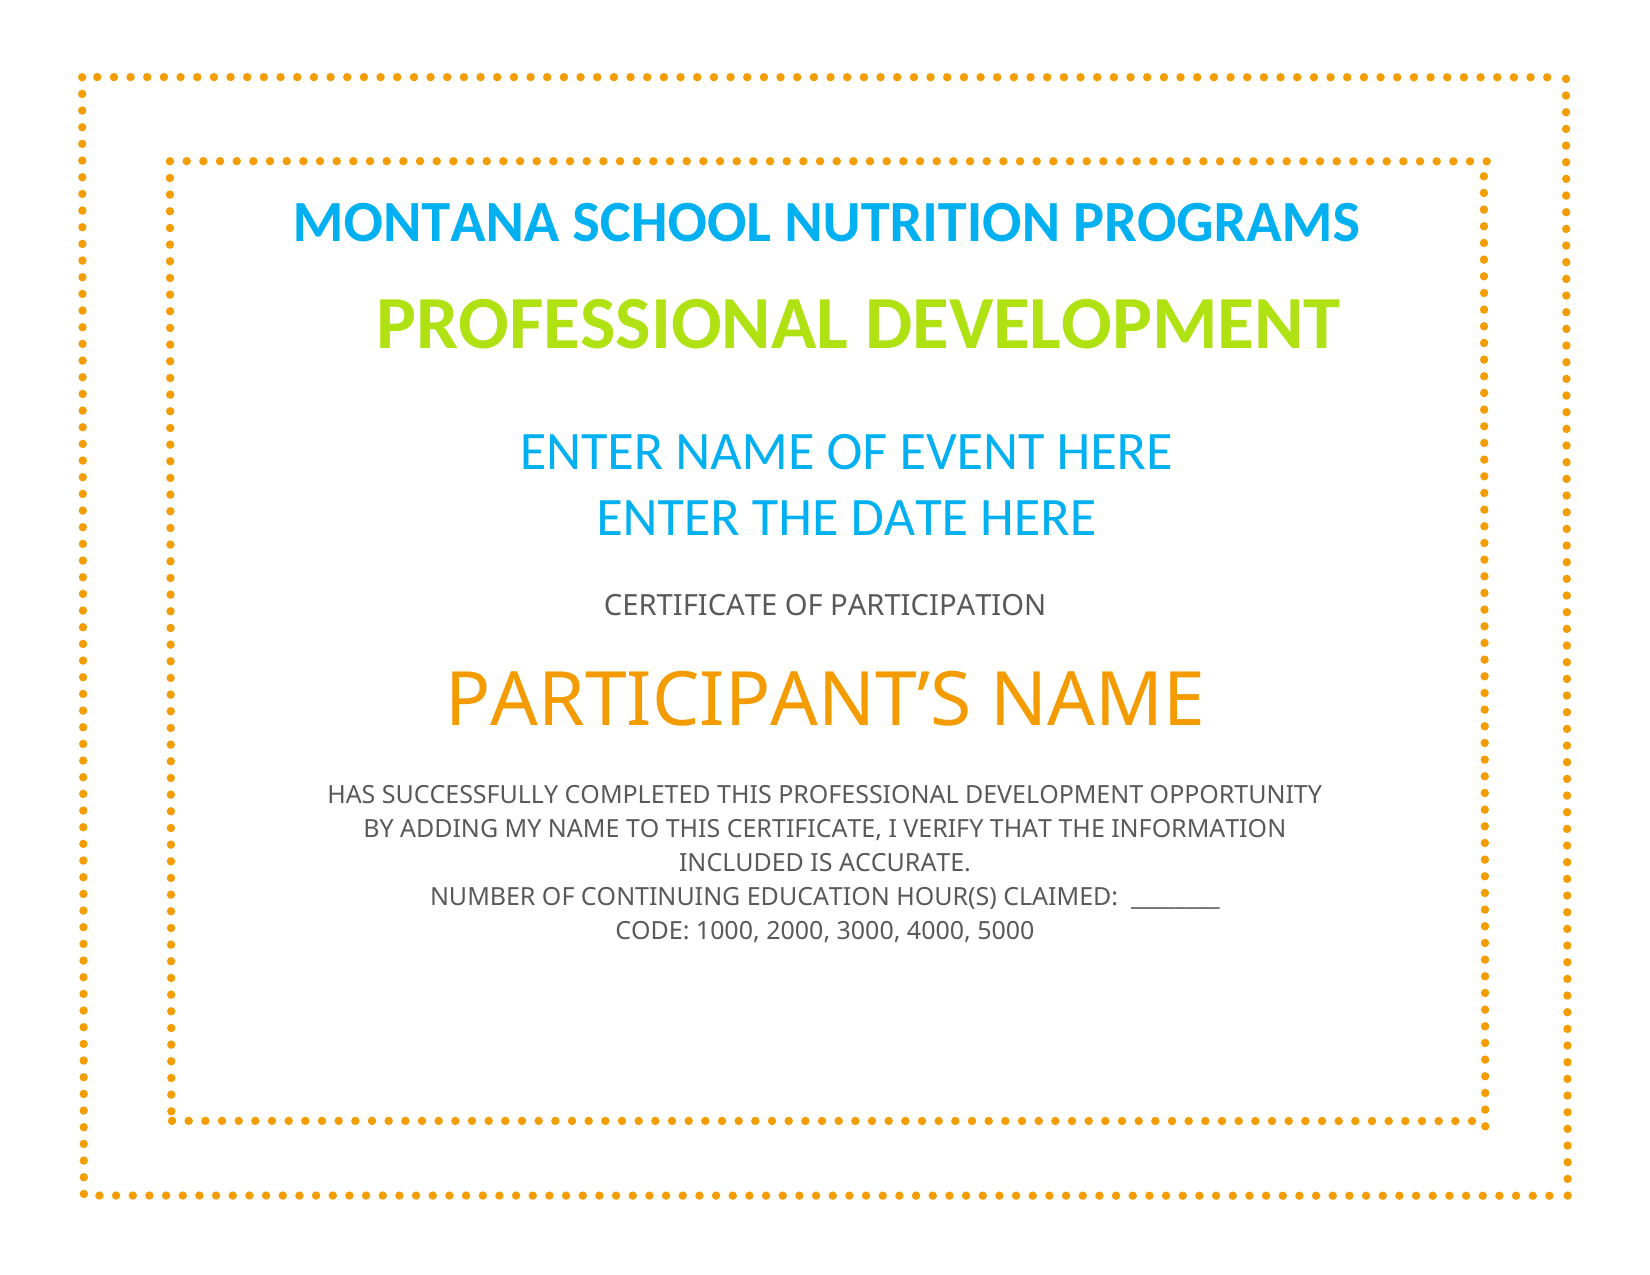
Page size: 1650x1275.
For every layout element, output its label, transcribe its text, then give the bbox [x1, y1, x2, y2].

text By adding my name to this certificate, I VERIFY that the information included is accurate. [300, 810, 1350, 878]
text Certificate of participation [300, 584, 1350, 624]
text Number of continuing education hour(s) Claimed: ________ [300, 878, 1350, 912]
subtitle Participant’s name [300, 645, 1350, 747]
text has successfully completed this Professional Development Opportunity [300, 776, 1350, 810]
text Code: 1000, 2000, 3000, 4000, 5000 [300, 912, 1350, 947]
